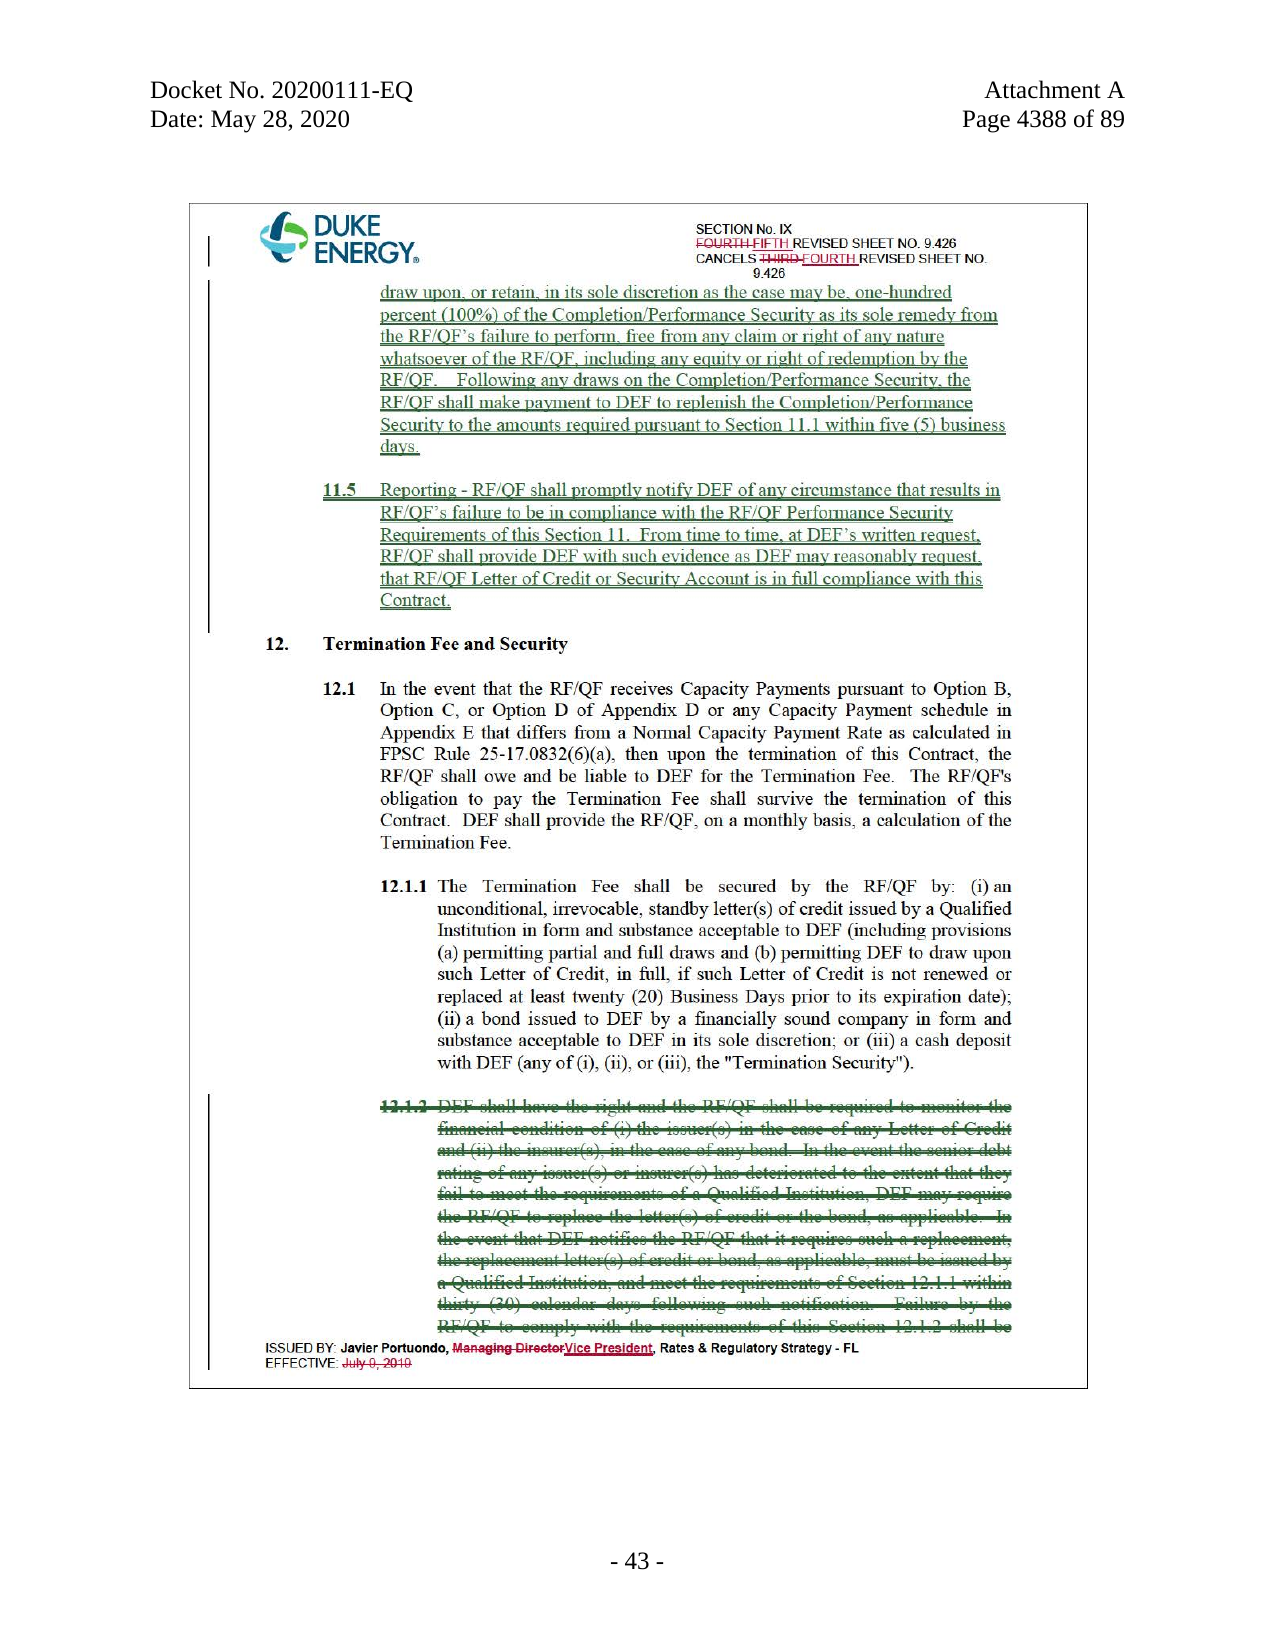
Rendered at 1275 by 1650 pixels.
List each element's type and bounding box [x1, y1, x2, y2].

picture [150, 165, 1125, 1427]
